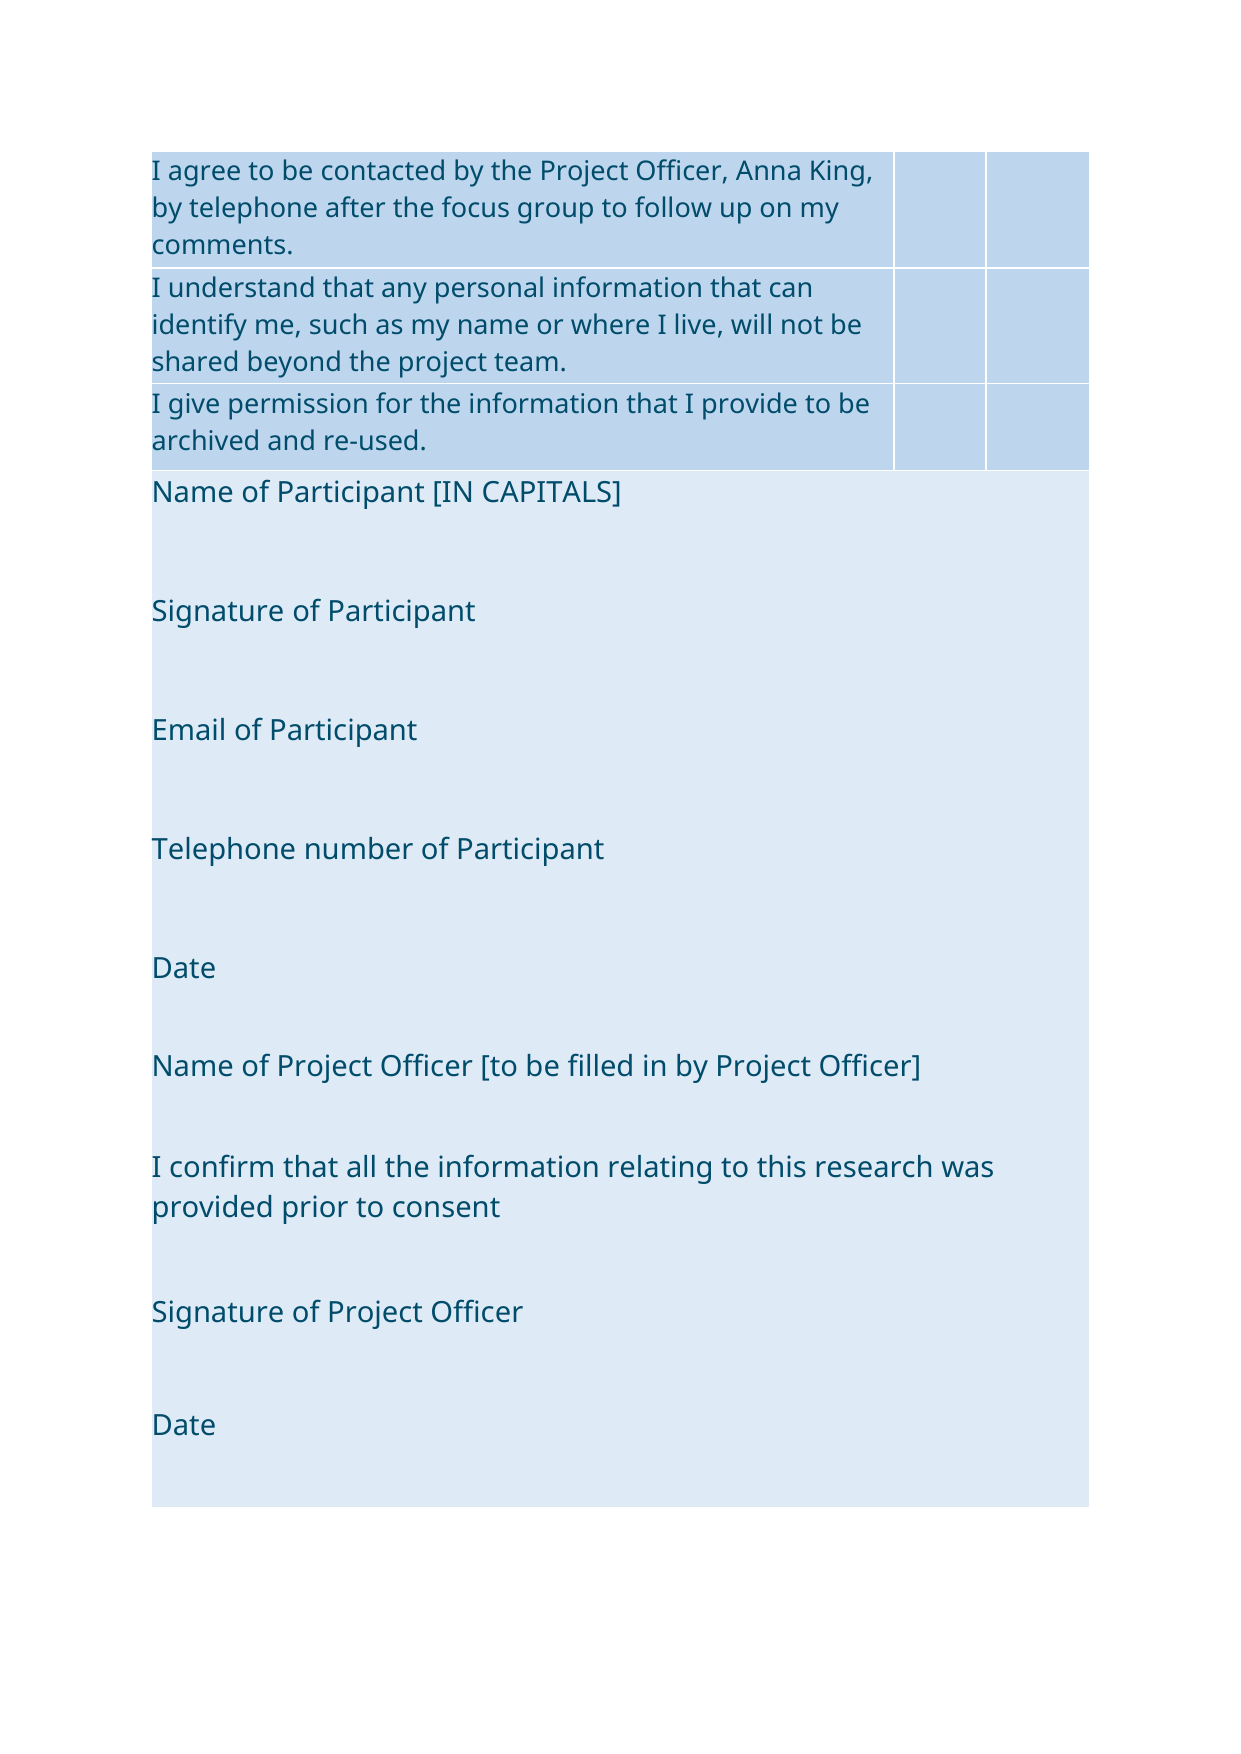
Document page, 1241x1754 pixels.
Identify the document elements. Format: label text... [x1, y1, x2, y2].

table_cell Name of Participant [IN CAPITALS] Signature of Participant Email of Participant Telephone number of Participant Date Name of Project Officer [to be filled in by Project Officer] I confirm that all the information relating to this research was provided prior to consent Signature of Project Officer Date [152, 471, 1089, 1507]
table_cell I agree to be contacted by the Project Officer, Anna King, by telephone after the focus group to follow up on my comments. [152, 152, 893, 267]
table_cell [895, 152, 985, 267]
table_cell [895, 269, 985, 383]
table_cell [987, 269, 1089, 383]
table_cell [987, 384, 1089, 470]
table_cell [895, 384, 985, 470]
table_cell I understand that any personal information that can identify me, such as my name or where I live, will not be shared beyond the project team. [152, 269, 893, 383]
table_cell [987, 152, 1089, 267]
table_cell I give permission for the information that I provide to be archived and re-used. [152, 384, 893, 470]
